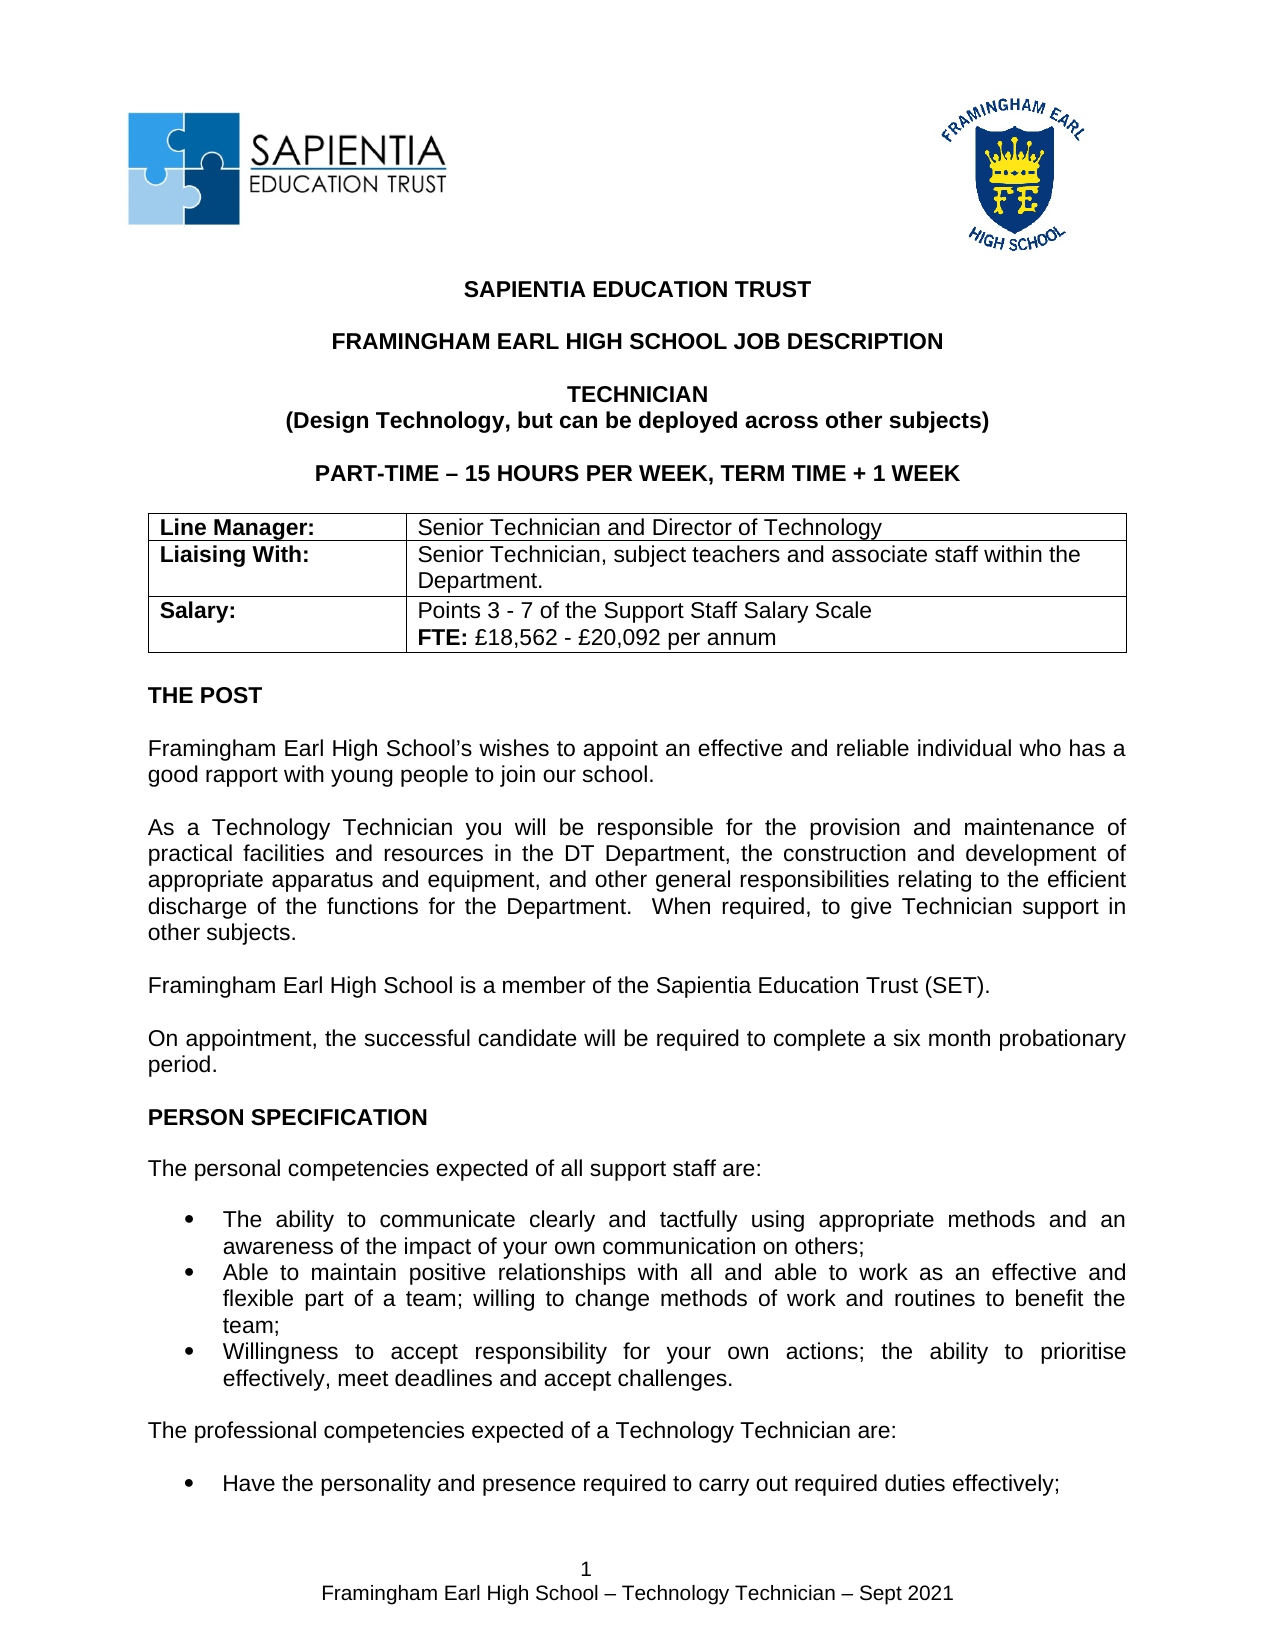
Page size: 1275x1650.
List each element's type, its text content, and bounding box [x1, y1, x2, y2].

table_cell Senior Technician, subject teachers and associate staff within the Department. [407, 541, 1126, 596]
table_header Line Manager: [149, 514, 406, 540]
list PERSON SPECIFICATION [148, 1104, 1127, 1130]
text THE POST [148, 682, 1127, 708]
picture [931, 90, 1097, 256]
table_cell Points 3 - 7 of the Support Staff Salary Scale FTE: £18,562 - £20,092 per annum [407, 597, 1126, 652]
table_cell Salary: [149, 597, 406, 652]
text FRAMINGHAM EARL HIGH SCHOOL JOB DESCRIPTION [148, 328, 1127, 354]
text SAPIENTIA EDUCATION TRUST [148, 276, 1127, 302]
list Willingness to accept responsibility for your own actions; the ability to prioritise effectively, meet deadlines and accept challenges. [185, 1338, 1127, 1391]
list The ability to communicate clearly and tactfully using appropriate methods and an awareness of the impact of your own communication on others; [185, 1206, 1127, 1259]
text Framingham Earl High School’s wishes to appoint an effective and reliable individual who has a good rapport with young people to join our school. [148, 735, 1127, 787]
list Able to maintain positive relationships with all and able to work as an effective and flexible part of a team; willing to change methods of work and routines to benefit the team; [185, 1259, 1127, 1338]
text Framingham Earl High School is a member of the Sapientia Education Trust (SET). [148, 972, 1127, 998]
table_cell Liaising With: [149, 541, 406, 596]
list Have the personality and presence required to carry out required duties effectively; [185, 1470, 1127, 1496]
text The professional competencies expected of a Technology Technician are: [148, 1417, 1127, 1443]
text On appointment, the successful candidate will be required to complete a six month probationary period. [148, 1024, 1127, 1077]
text As a Technology Technician you will be responsible for the provision and maintenance of practical facilities and resources in the DT Department, the construction and development of appropriate apparatus and equipment, and other general responsibilities relating to the efficient discharge of the functions for the Department. When required, to give Technician support in other subjects. [148, 814, 1127, 946]
table_header Senior Technician and Director of Technology [407, 514, 1126, 540]
picture [123, 90, 449, 246]
text (Design Technology, but can be deployed across other subjects) [148, 407, 1127, 434]
text The personal competencies expected of all support staff are: [148, 1155, 1127, 1181]
text PART-TIME – 15 HOURS PER WEEK, TERM TIME + 1 WEEK [148, 460, 1127, 486]
text TECHNICIAN [148, 381, 1127, 407]
